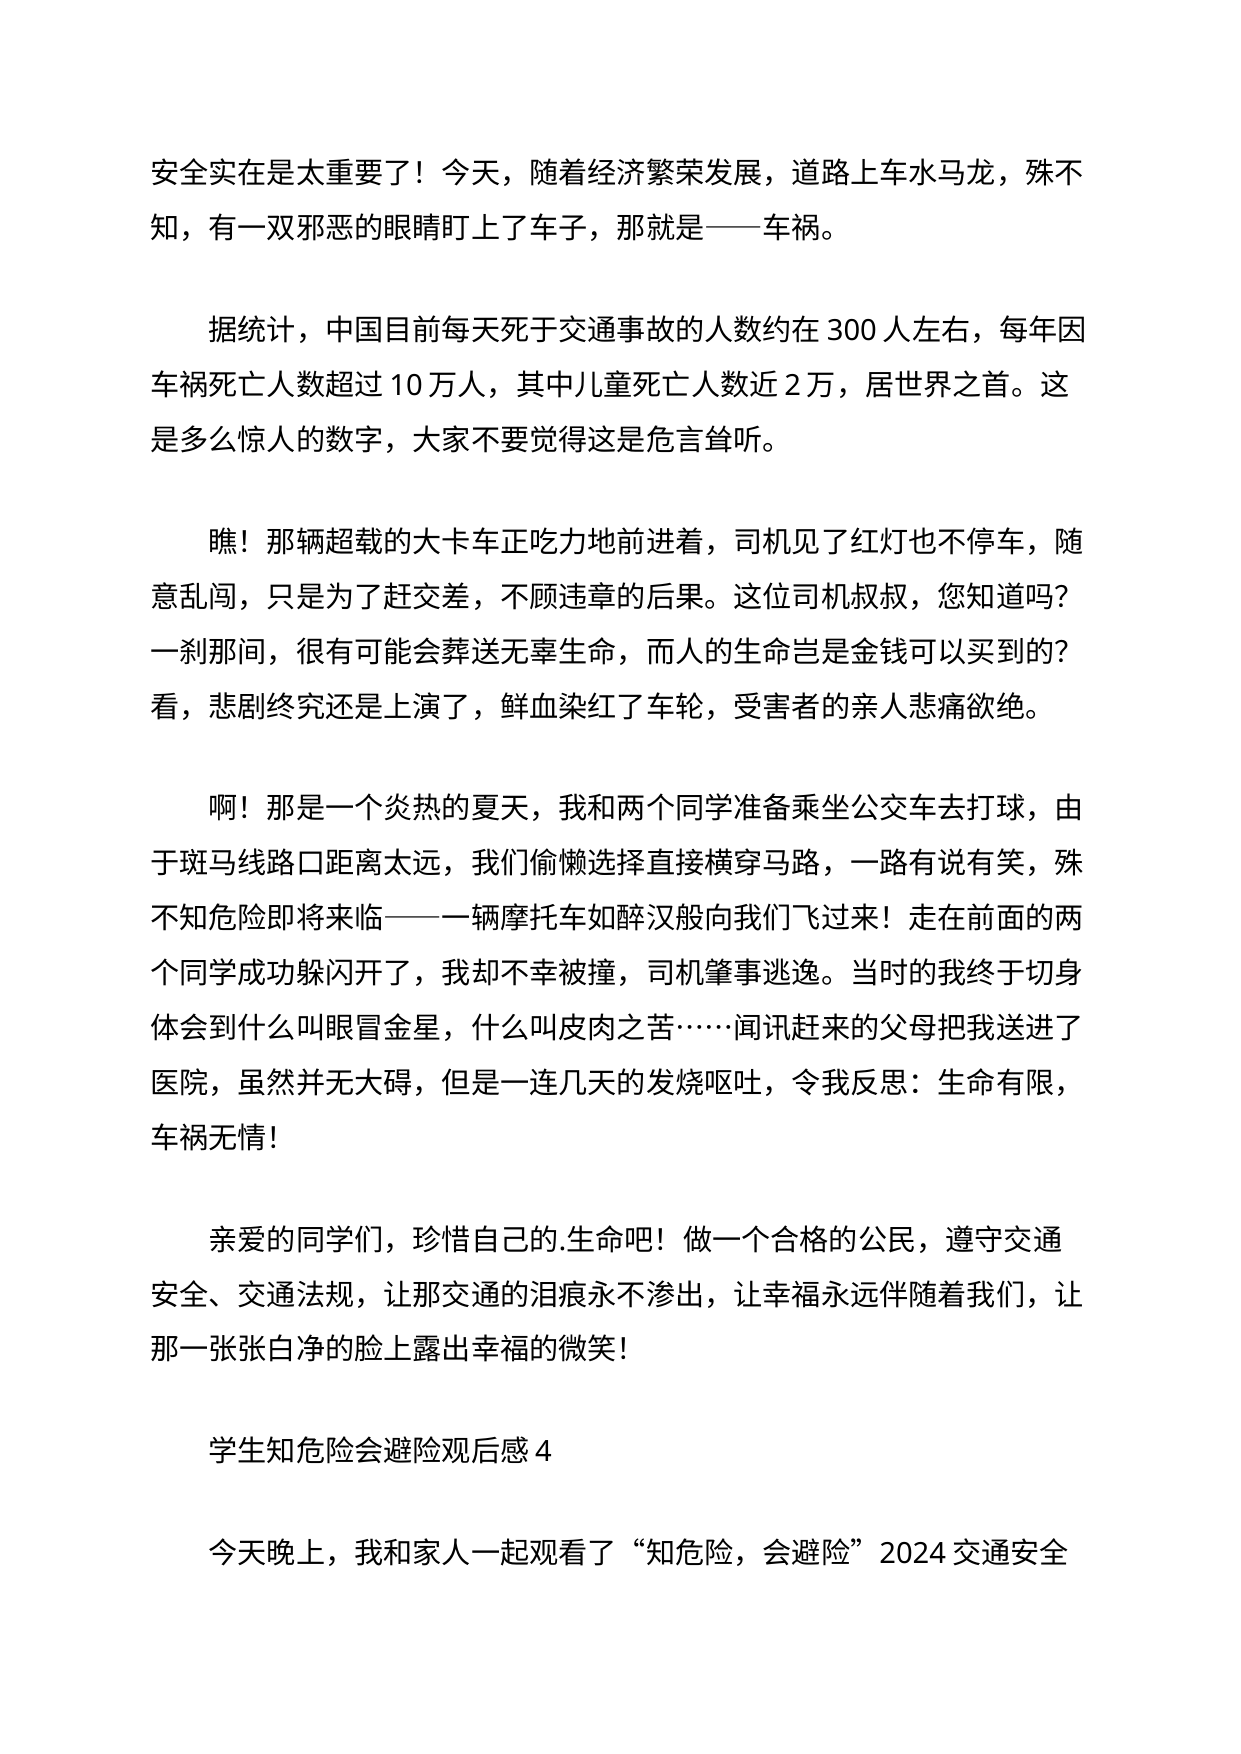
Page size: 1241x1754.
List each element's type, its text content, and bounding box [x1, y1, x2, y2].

text 啊！那是一个炎热的夏天，我和两个同学准备乘坐公交车去打球，由于斑马线路口距离太远，我们偷懒选择直接横穿马路，一路有说有笑，殊不知危险即将来临——一辆摩托车如醉汉般向我们飞过来！走在前面的两个同学成功躲闪开了，我却不幸被撞，司机肇事逃逸。当时的我终于切身体会到什么叫眼冒金星，什么叫皮肉之苦……闻讯赶来的父母把我送进了医院，虽然并无大碍，但是一连几天的发烧呕吐，令我反思：生命有限，车祸无情！ [150, 785, 1090, 1157]
text 亲爱的同学们，珍惜自己的.生命吧！做一个合格的公民，遵守交通安全、交通法规，让那交通的泪痕永不渗出，让幸福永远伴随着我们，让那一张张白净的脸上露出幸福的微笑！ [150, 1216, 1090, 1368]
text 瞧！那辆超载的大卡车正吃力地前进着，司机见了红灯也不停车，随意乱闯，只是为了赶交差，不顾违章的后果。这位司机叔叔，您知道吗？一刹那间，很有可能会葬送无辜生命，而人的生命岂是金钱可以买到的？看，悲剧终究还是上演了，鲜血染红了车轮，受害者的亲人悲痛欲绝。 [150, 518, 1090, 725]
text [150, 150, 1090, 247]
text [150, 1530, 1090, 1572]
text 据统计，中国目前每天死于交通事故的人数约在300人左右，每年因车祸死亡人数超过10万人，其中儿童死亡人数近2万，居世界之首。这是多么惊人的数字，大家不要觉得这是危言耸听。 [150, 307, 1090, 459]
text 学生知危险会避险观后感4 [150, 1428, 1090, 1470]
